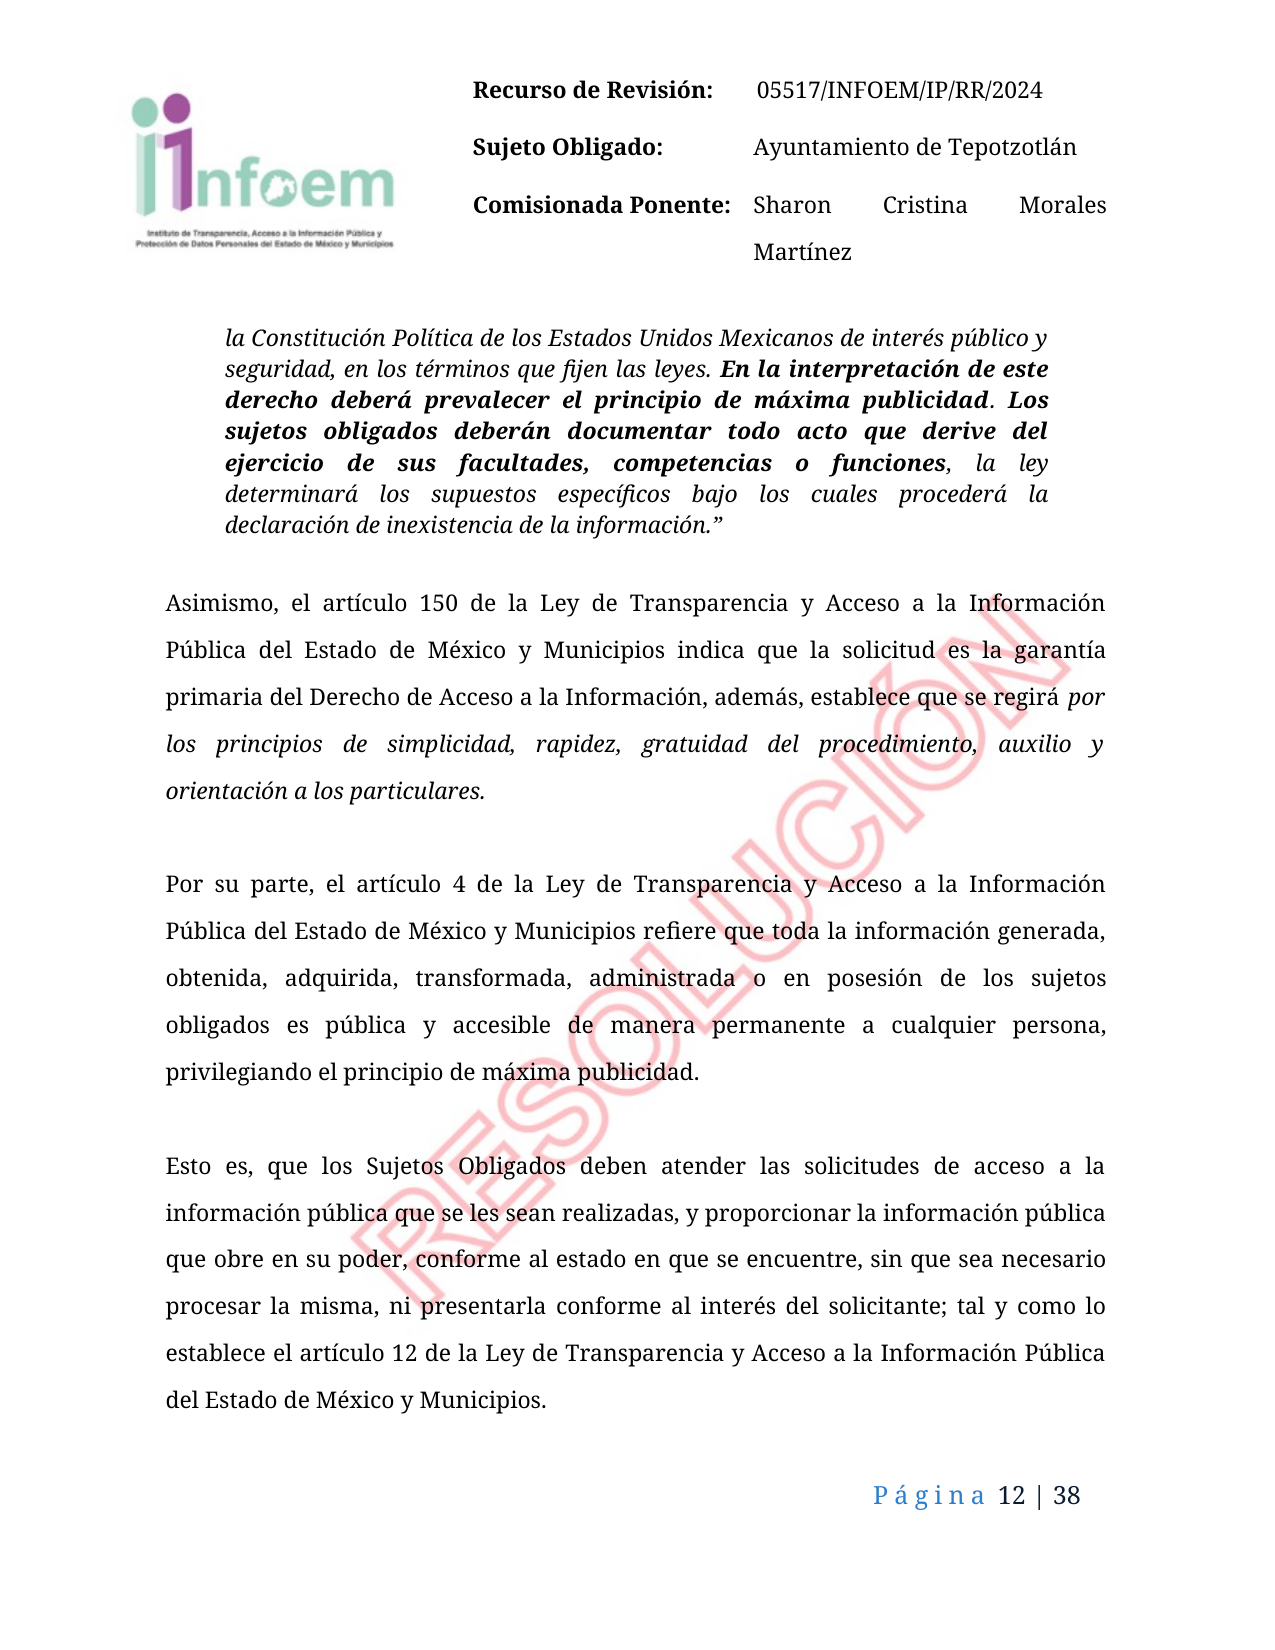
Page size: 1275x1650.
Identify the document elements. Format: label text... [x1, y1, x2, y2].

text Asimismo, el artículo 150 de la Ley de Transparencia y Acceso a la Información Pública del Estado de México y Municipios indica que la solicitud es la garantía primaria del Derecho de Acceso a la Información, además, establece que se regirá por los principios de simplicidad, rapidez, gratuidad del procedimiento, auxilio y orientación a los particulares. [165, 587, 1107, 806]
text Por su parte, el artículo 4 de la Ley de Transparencia y Acceso a la Información Pública del Estado de México y Municipios refiere que toda la información generada, obtenida, adquirida, transformada, administrada o en posesión de los sujetos obligados es pública y accesible de manera permanente a cualquier persona, privilegiando el principio de máxima publicidad. [165, 868, 1107, 1087]
picture [2, 29, 1275, 1650]
text Esto es, que los Sujetos Obligados deben atender las solicitudes de acceso a la información pública que se les sean realizadas, y proporcionar la información pública que obre en su poder, conforme al estado en que se encuentre, sin que sea necesario procesar la misma, ni presentarla conforme al interés del solicitante; tal y como lo establece el artículo 12 de la Ley de Transparencia y Acceso a la Información Pública del Estado de México y Municipios. [165, 1149, 1107, 1415]
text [224, 321, 1051, 540]
